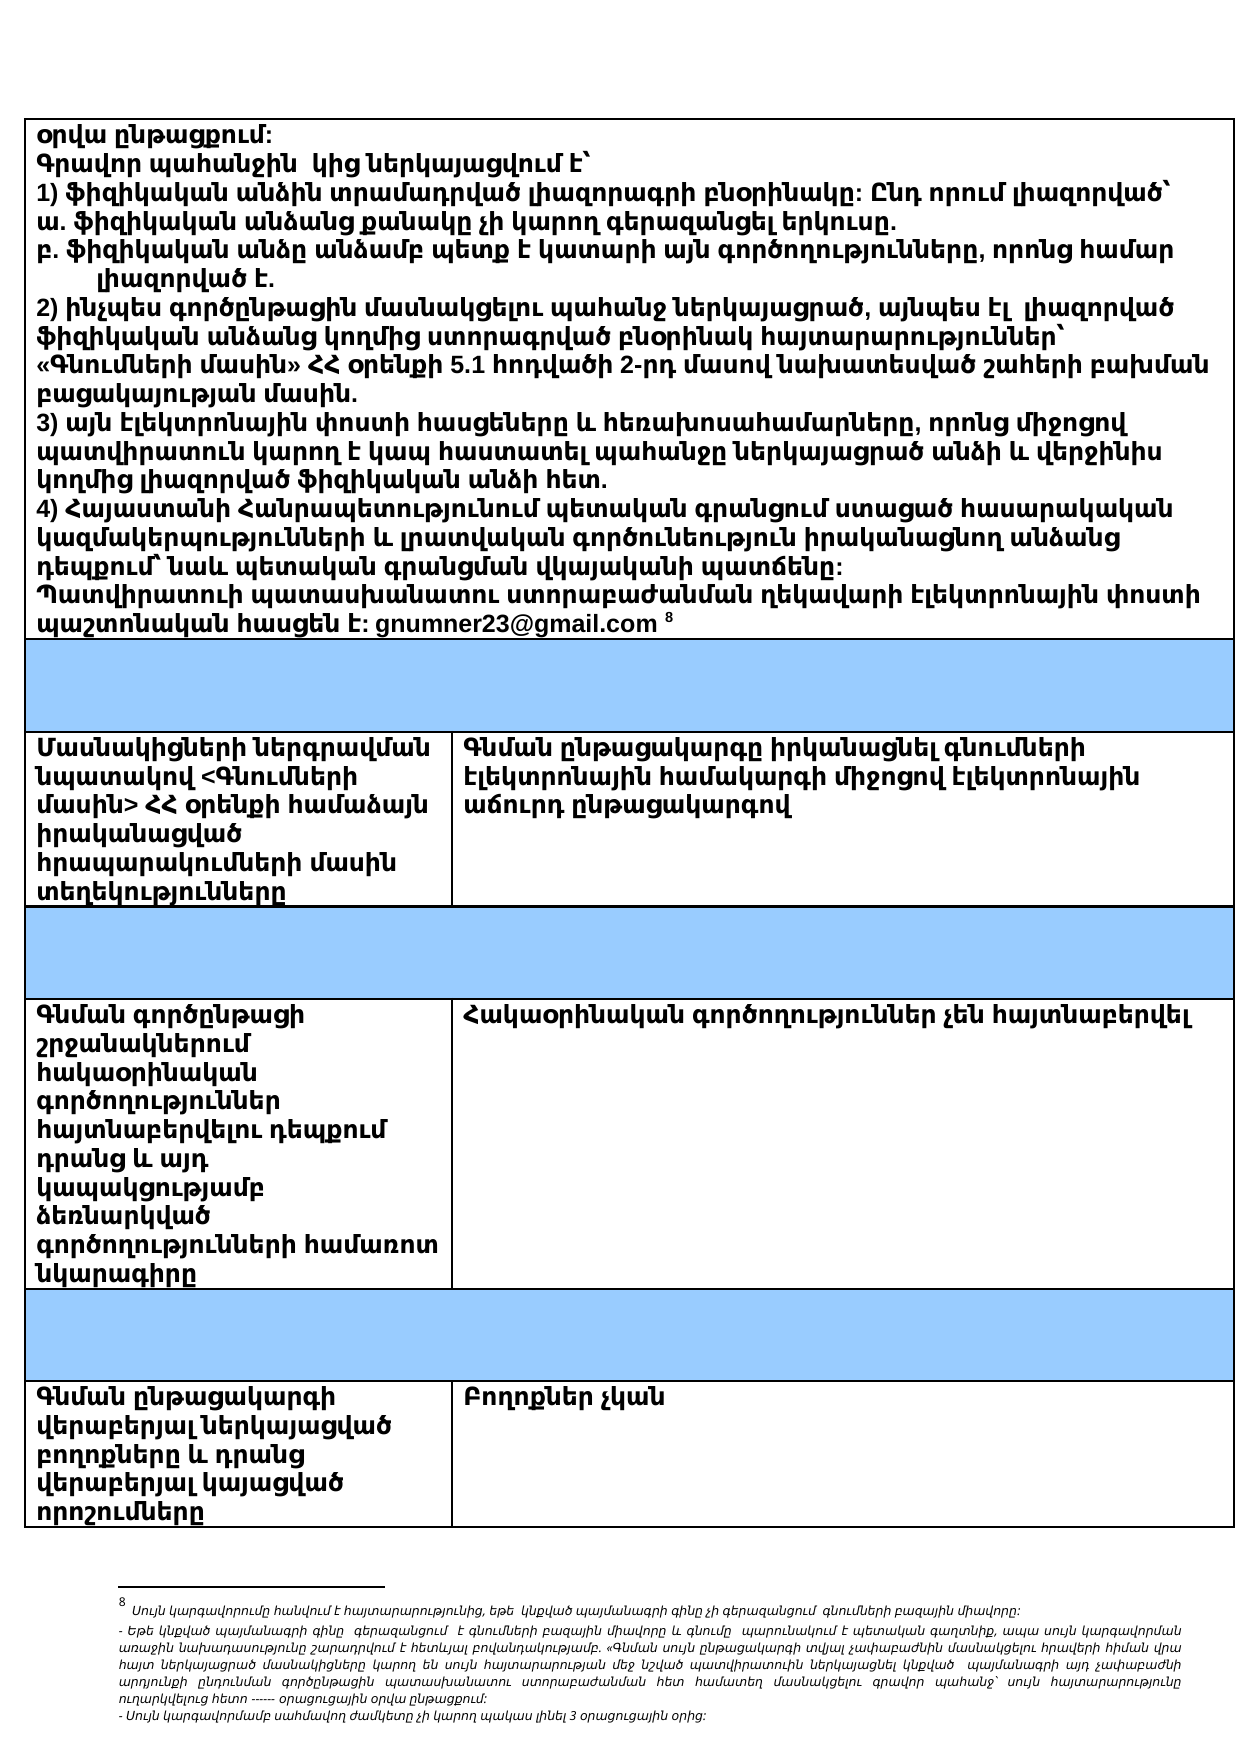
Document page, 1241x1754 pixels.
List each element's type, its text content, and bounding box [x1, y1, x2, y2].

table_cell Բողոքներ չկան [453, 1382, 1233, 1526]
table_cell Մասնակիցների ներգրավման նպատակով <Գնումների մասին> ՀՀ օրենքի համաձայն իրականացված հրապարակումների մասին տեղեկությունները [26, 733, 451, 905]
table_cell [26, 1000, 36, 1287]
table_cell Հակաօրինական գործողություններ չեն հայտնաբերվել [453, 1000, 1233, 1287]
table_cell Գնման ընթացակարգը իրկանացնել գնումների էլեկտրոնային համակարգի միջոցով էլեկտրոնային աճուրդ ընթացակարգով [453, 733, 1233, 905]
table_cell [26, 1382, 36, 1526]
table_cell [26, 1290, 1233, 1380]
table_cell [26, 120, 1233, 638]
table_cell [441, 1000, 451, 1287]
table_cell [26, 908, 1233, 998]
table_cell [26, 640, 1233, 731]
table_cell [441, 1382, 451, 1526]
